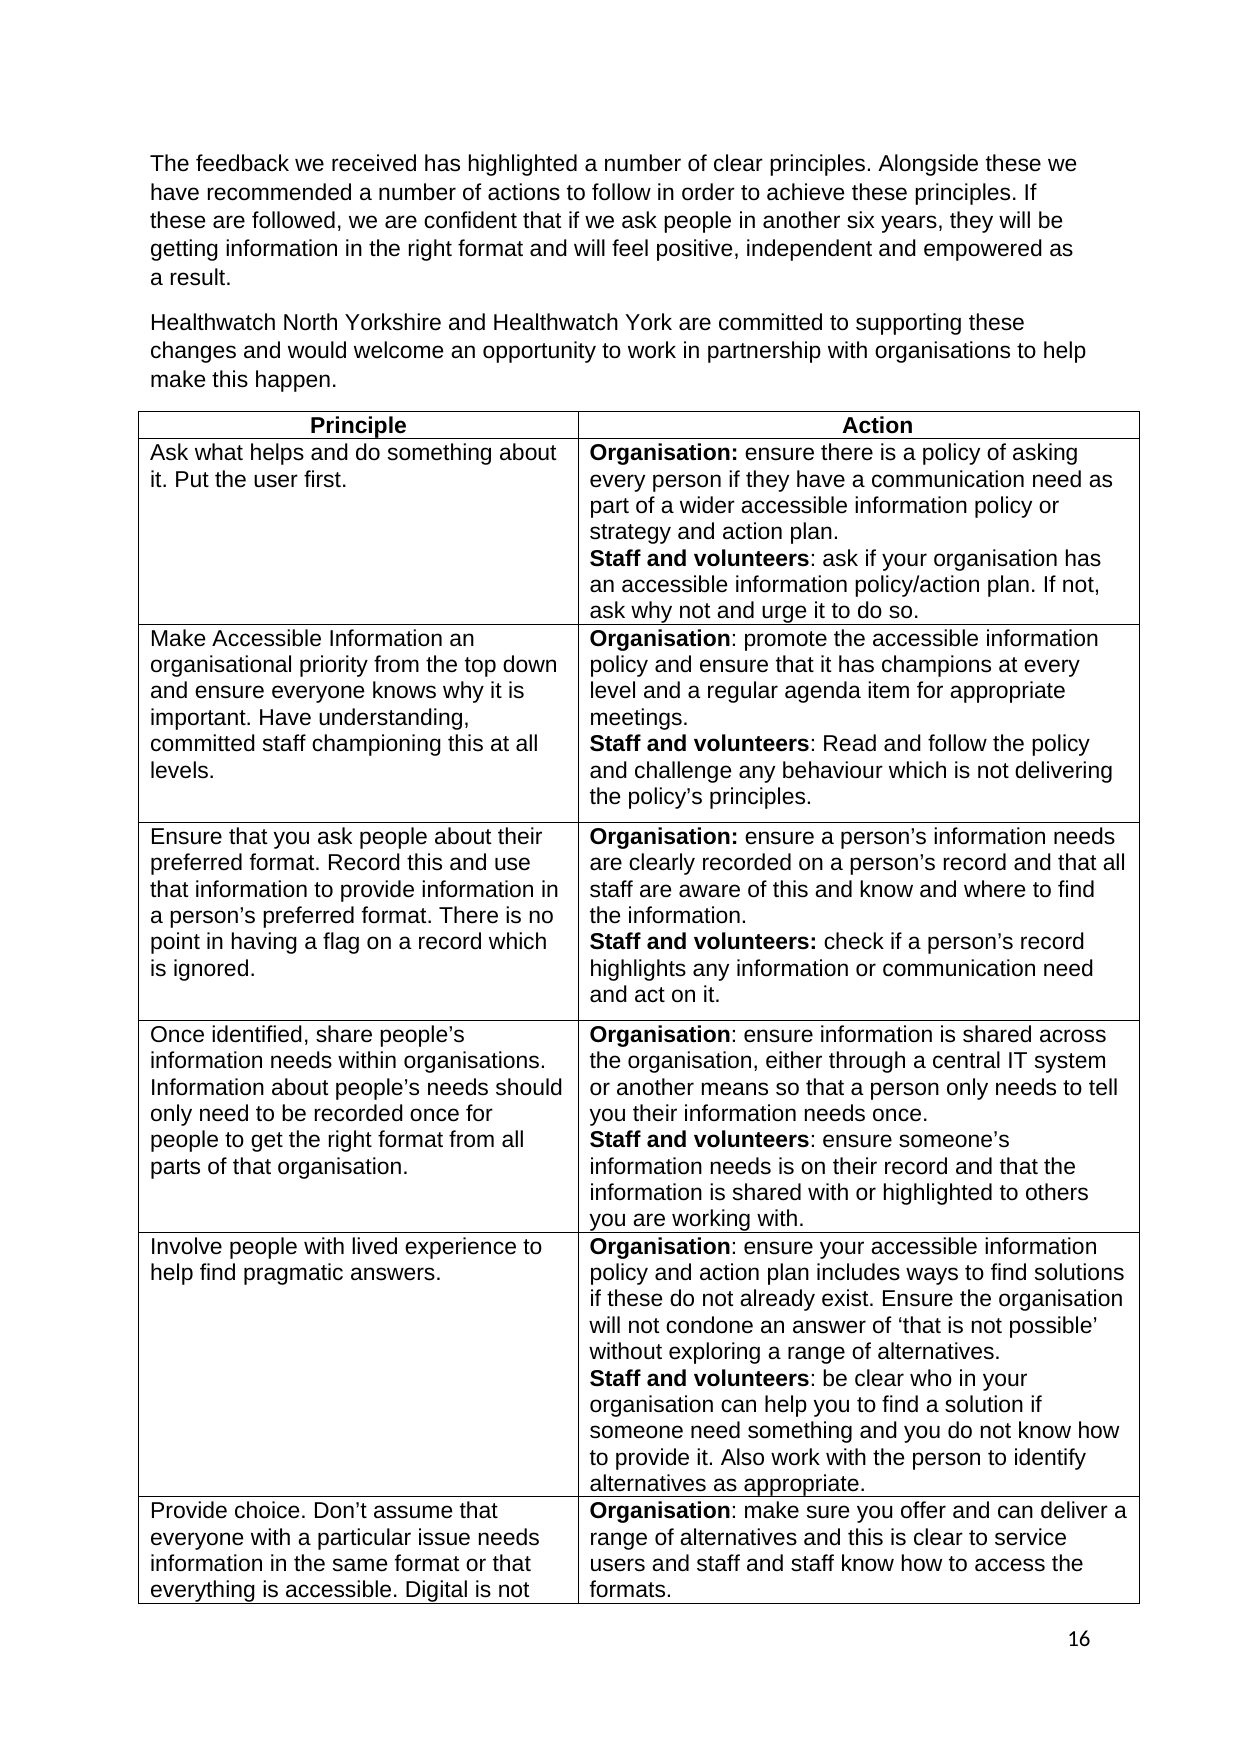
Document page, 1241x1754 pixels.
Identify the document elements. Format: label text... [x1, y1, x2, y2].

table_cell Once identified, share people’s information needs within organisations. Information about people’s needs should only need to be recorded once for people to get the right format from all parts of that organisation. [139, 1021, 578, 1232]
table_cell Organisation: ensure your accessible information policy and action plan includes ways to find solutions if these do not already exist. Ensure the organisation will not condone an answer of ‘that is not possible’ without exploring a range of alternatives. Staff and volunteers: be clear who in your organisation can help you to find a solution if someone need something and you do not know how to provide it. Also work with the person to identify alternatives as appropriate. [579, 1233, 1139, 1496]
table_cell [139, 1497, 578, 1603]
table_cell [579, 1497, 1139, 1603]
table_cell Organisation: ensure information is shared across the organisation, either through a central IT system or another means so that a person only needs to tell you their information needs once. Staff and volunteers: ensure someone’s information needs is on their record and that the information is shared with or highlighted to others you are working with. [579, 1021, 1139, 1232]
table_cell Organisation: ensure there is a policy of asking every person if they have a communication need as part of a wider accessible information policy or strategy and action plan. Staff and volunteers: ask if your organisation has an accessible information policy/action plan. If not, ask why not and urge it to do so. [579, 439, 1139, 624]
table_cell Ensure that you ask people about their preferred format. Record this and use that information to provide information in a person’s preferred format. There is no point in having a flag on a record which is ignored. [139, 823, 578, 1020]
table_header Action [579, 412, 1139, 438]
text The feedback we received has highlighted a number of clear principles. Alongside these we have recommended a number of actions to follow in order to achieve these principles. If these are followed, we are confident that if we ask people in another six years, they will be getting information in the right format and will feel positive, independent and empowered as a result. [150, 150, 1090, 290]
text Healthwatch North Yorkshire and Healthwatch York are committed to supporting these changes and would welcome an opportunity to work in partnership with organisations to help make this happen. [150, 309, 1090, 392]
table_header Principle [139, 412, 578, 438]
table_cell Make Accessible Information an organisational priority from the top down and ensure everyone knows why it is important. Have understanding, committed staff championing this at all levels. [139, 625, 578, 822]
table_cell Ask what helps and do something about it. Put the user first. [139, 439, 578, 624]
table_cell Involve people with lived experience to help find pragmatic answers. [139, 1233, 578, 1496]
table_cell Organisation: ensure a person’s information needs are clearly recorded on a person’s record and that all staff are aware of this and know and where to find the information. Staff and volunteers: check if a person’s record highlights any information or communication need and act on it. [579, 823, 1139, 1020]
table_cell Organisation: promote the accessible information policy and ensure that it has champions at every level and a regular agenda item for appropriate meetings. Staff and volunteers: Read and follow the policy and challenge any behaviour which is not delivering the policy’s principles. [579, 625, 1139, 822]
